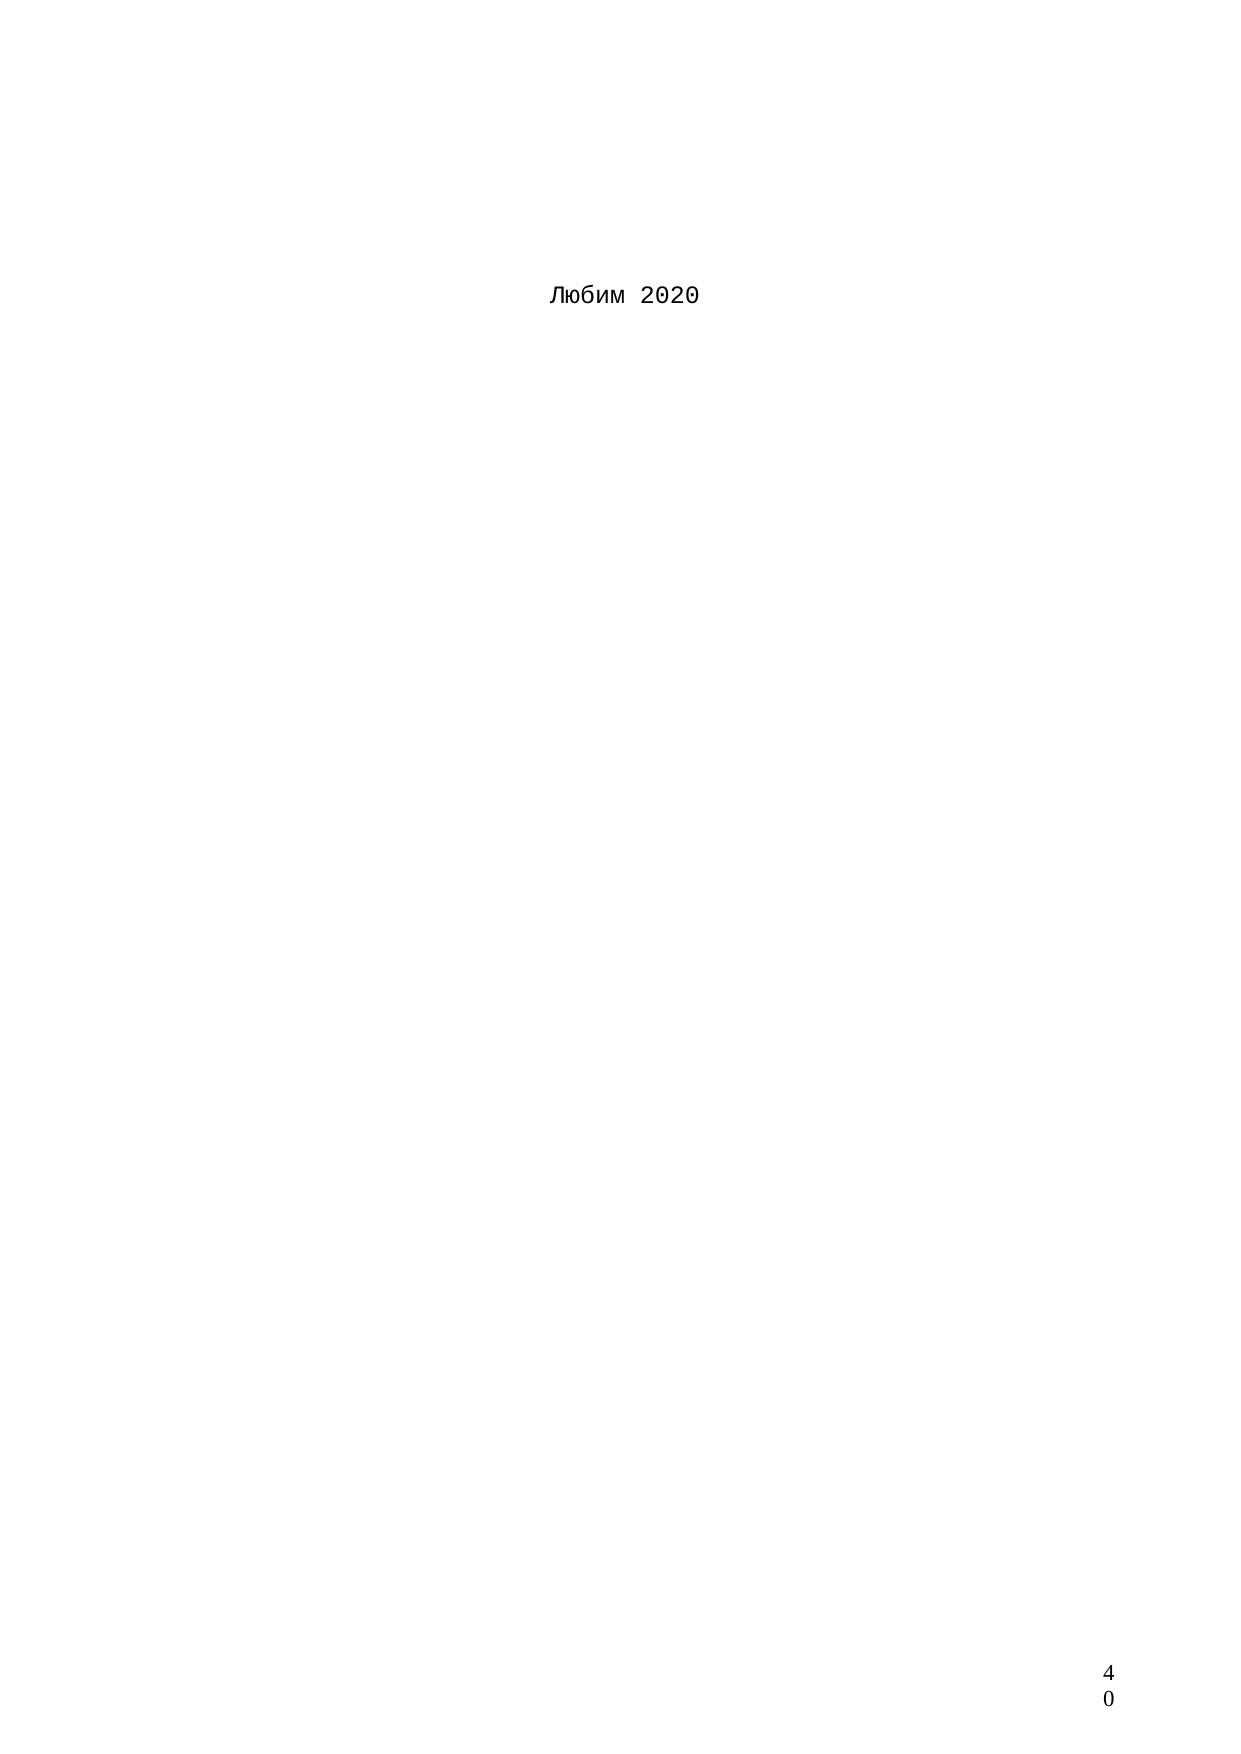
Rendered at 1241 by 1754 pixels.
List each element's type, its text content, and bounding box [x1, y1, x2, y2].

text Любим 2020 [134, 277, 1116, 309]
